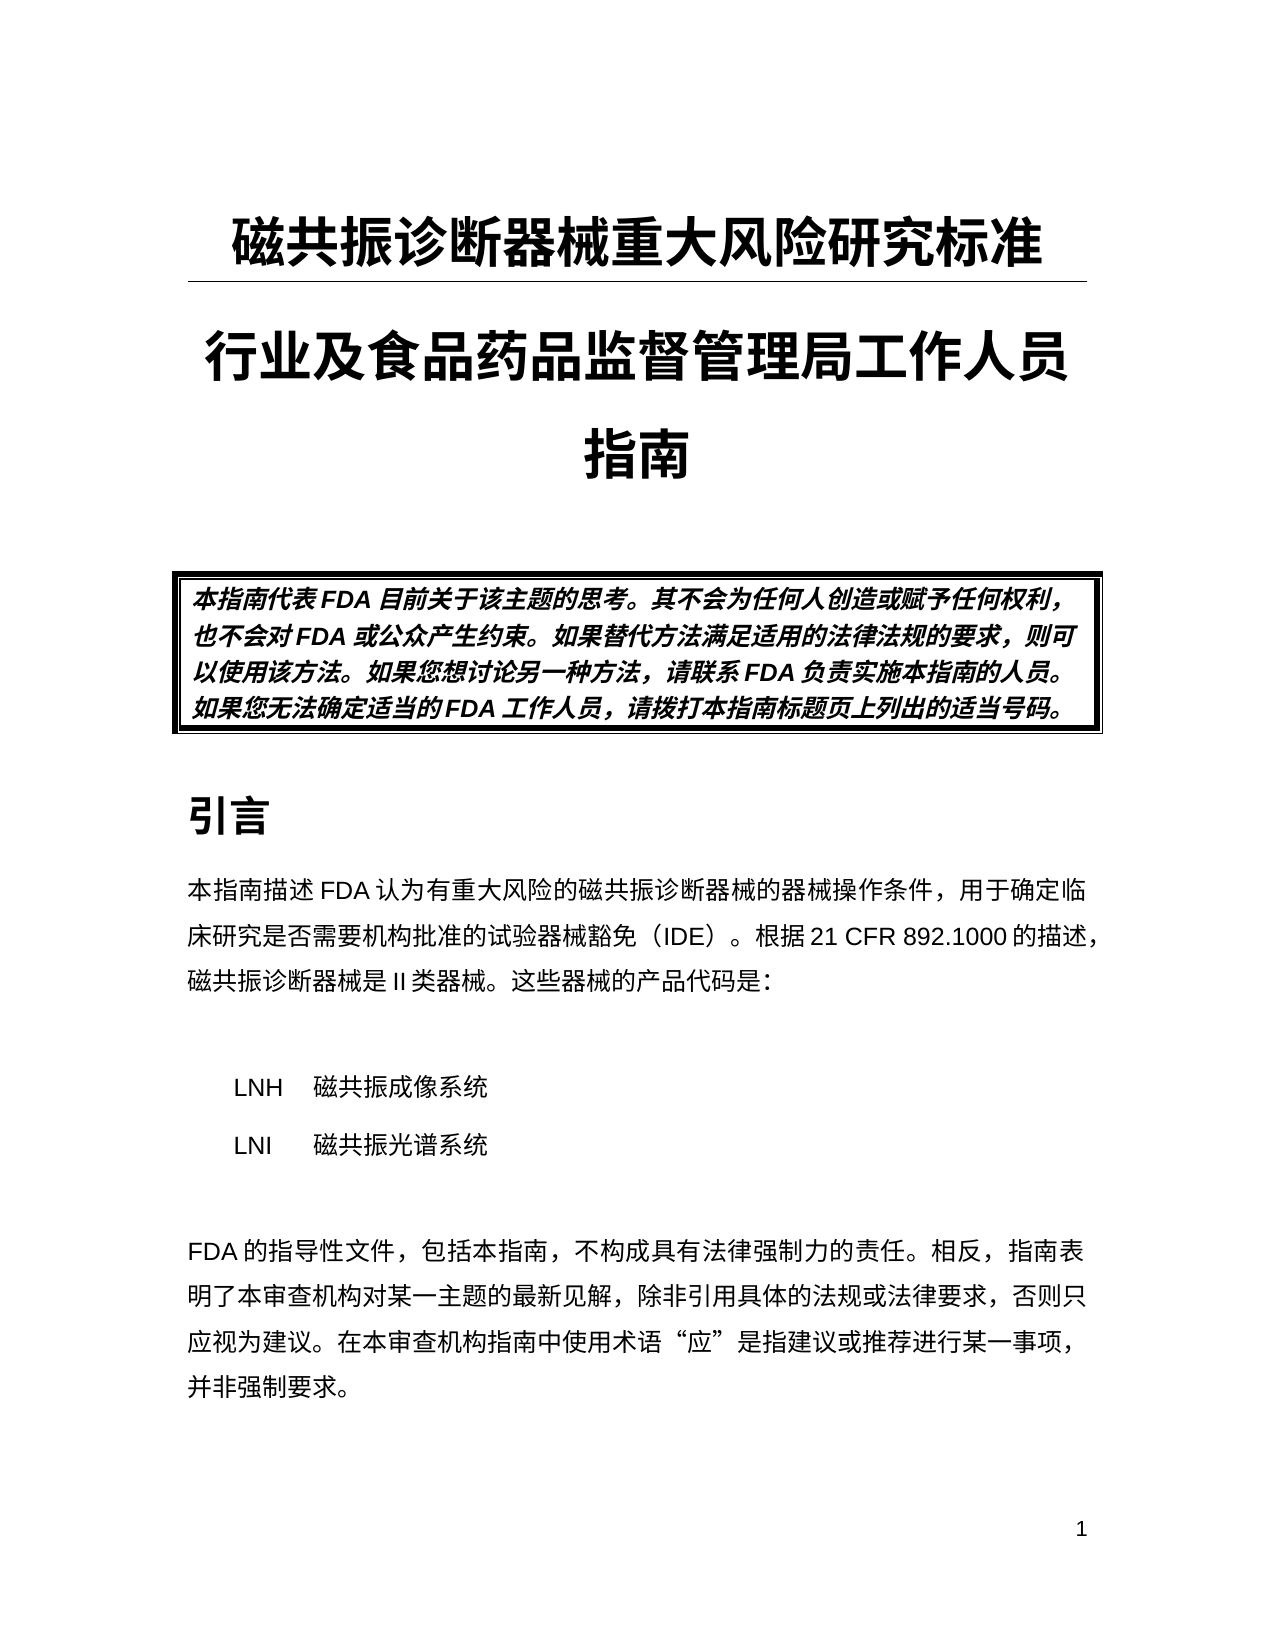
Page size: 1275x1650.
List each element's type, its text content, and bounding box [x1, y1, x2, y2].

text 引言 [187, 783, 1087, 843]
text FDA的指导性文件，包括本指南，不构成具有法律强制力的责任。相反，指南表明了本审查机构对某一主题的最新见解，除非引用具体的法规或法律要求，否则只应视为建议。在本审查机构指南中使用术语“应”是指建议或推荐进行某一事项，并非强制要求。 [187, 1232, 1087, 1404]
text LNI 磁共振光谱系统 [233, 1125, 1087, 1162]
text LNH 磁共振成像系统 [233, 1067, 1087, 1104]
text 本指南描述FDA认为有重大风险的磁共振诊断器械的器械操作条件，用于确定临床研究是否需要机构批准的试验器械豁免（IDE）。根据21 CFR 892.1000的描述，磁共振诊断器械是II类器械。这些器械的产品代码是： [187, 871, 1087, 997]
table_header 本指南代表FDA目前关于该主题的思考。其不会为任何人创造或赋予任何权利，也不会对FDA或公众产生约束。如果替代方法满足适用的法律法规的要求，则可以使用该方法。如果您想讨论另一种方法，请联系FDA负责实施本指南的人员。如果您无法确定适当的FDA工作人员，请拨打本指南标题页上列出的适当号码。 [181, 580, 1094, 725]
text 磁共振诊断器械重大风险研究标准 [187, 200, 1087, 282]
text 行业及食品药品监督管理局工作人员指南 [187, 314, 1087, 490]
